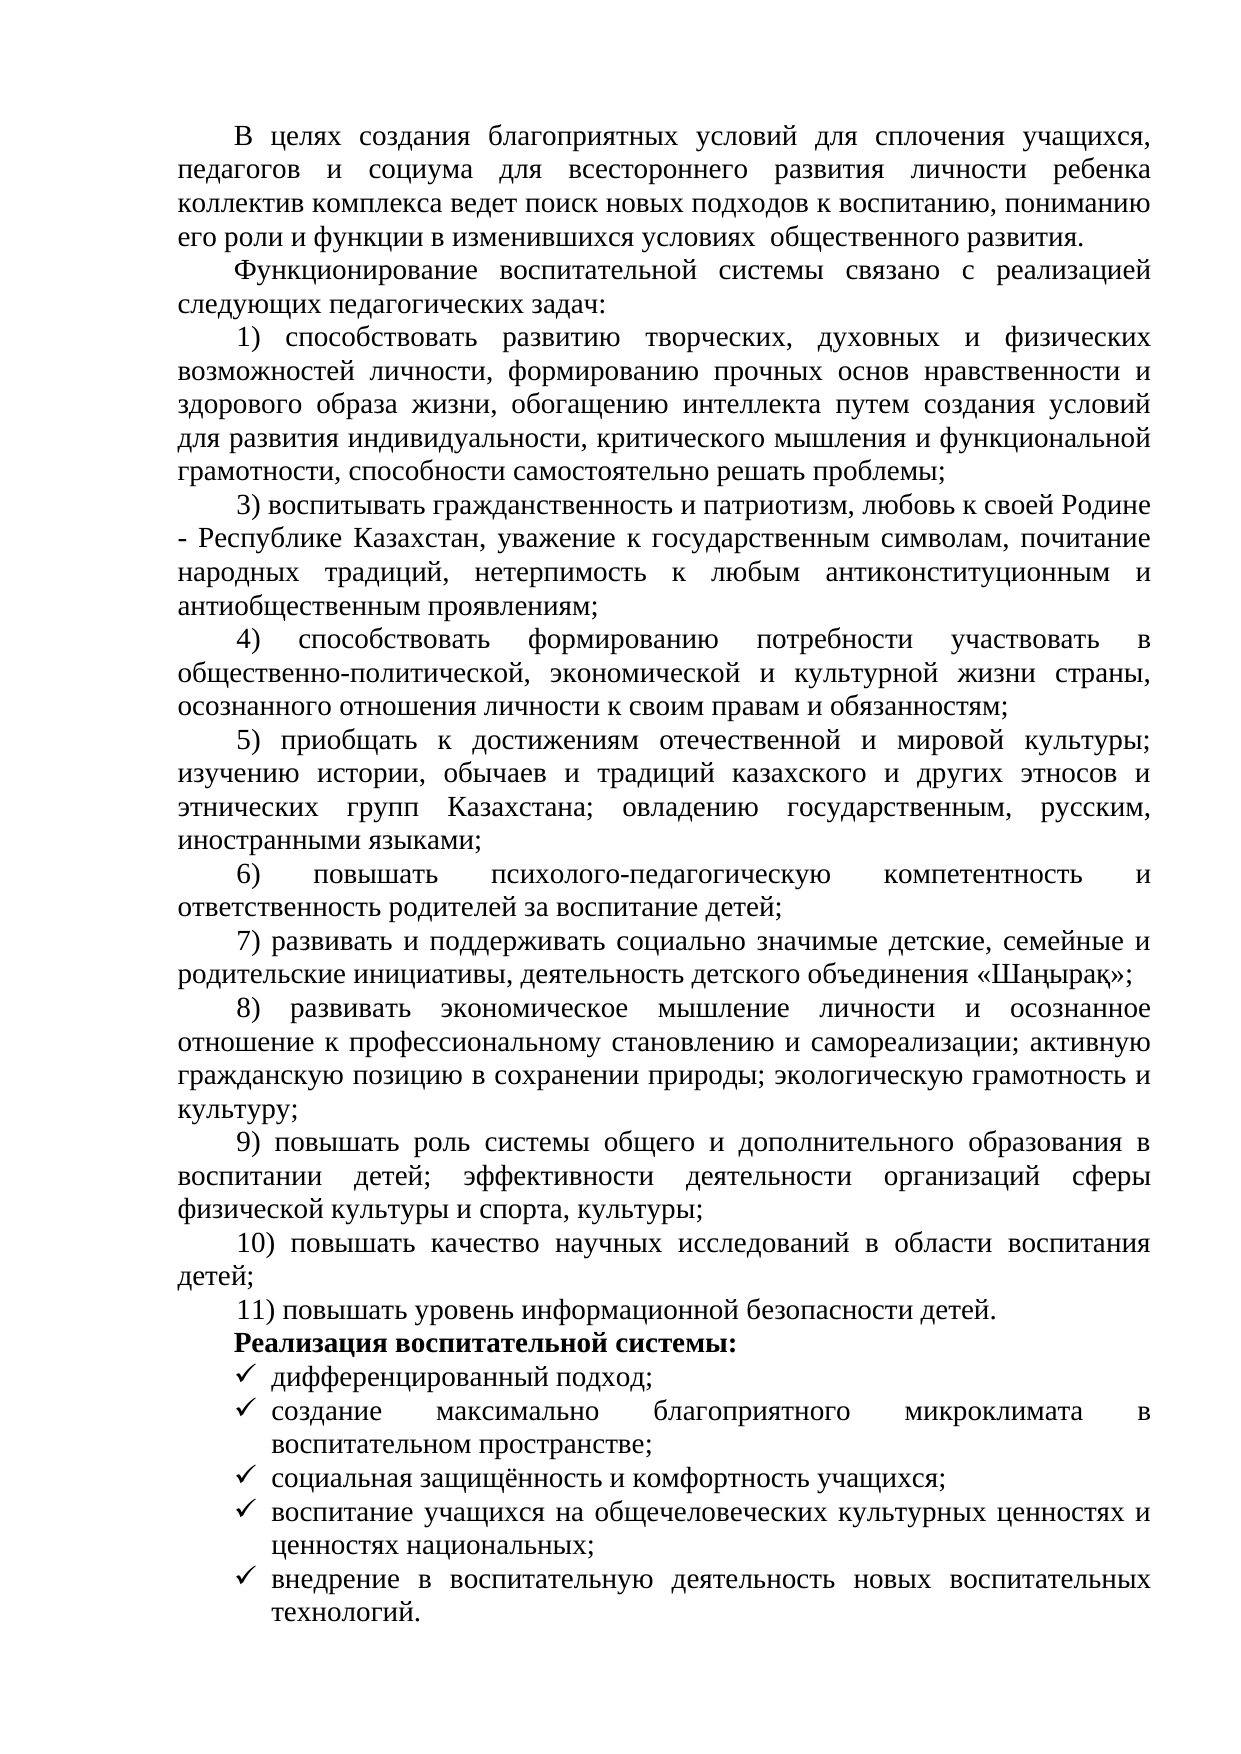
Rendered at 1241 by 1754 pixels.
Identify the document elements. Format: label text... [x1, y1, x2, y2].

text 7) развивать и поддерживать социально значимые детские, семейные и родительские инициативы, деятельность детского объединения «Шаңырақ»; [177, 923, 1152, 990]
text В целях создания благоприятных условий для сплочения учащихся, педагогов и социума для всестороннего развития личности ребенка коллектив комплекса ведет поиск новых подходов к воспитанию, пониманию его роли и функции в изменившихся условиях общественного развития. [177, 118, 1152, 252]
list дифференцированный подход; [233, 1359, 1152, 1393]
text 5) приобщать к достижениям отечественной и мировой культуры; изучению истории, обычаев и традиций казахского и других этносов и этнических групп Казахстана; овладению государственным, русским, иностранными языками; [177, 722, 1152, 856]
text 11) повышать уровень информационной безопасности детей. [177, 1292, 1152, 1326]
text 4) способствовать формированию потребности участвовать в общественно-политической, экономической и культурной жизни страны, осознанного отношения личности к своим правам и обязанностям; [177, 621, 1152, 722]
text 1) способствовать развитию творческих, духовных и физических возможностей личности, формированию прочных основ нравственности и здорового образа жизни, обогащению интеллекта путем создания условий для развития индивидуальности, критического мышления и функциональной грамотности, способности самостоятельно решать проблемы; [177, 319, 1152, 487]
text 8) развивать экономическое мышление личности и осознанное отношение к профессиональному становлению и самореализации; активную гражданскую позицию в сохранении природы; экологическую грамотность и культуру; [177, 990, 1152, 1124]
list создание максимально благоприятного микроклимата в воспитательном пространстве; [233, 1393, 1152, 1460]
text 10) повышать качество научных исследований в области воспитания детей; [177, 1225, 1152, 1292]
text 6) повышать психолого-педагогическую компетентность и ответственность родителей за воспитание детей; [177, 856, 1152, 923]
text 3) воспитывать гражданственность и патриотизм, любовь к своей Родине - Республике Казахстан, уважение к государственным символам, почитание народных традиций, нетерпимость к любым антиконституционным и антиобщественным проявлениям; [177, 487, 1152, 621]
list внедрение в воспитательную деятельность новых воспитательных технологий. [233, 1561, 1152, 1628]
list социальная защищённость и комфортность учащихся; [233, 1460, 1152, 1494]
text Функционирование воспитательной системы связано с реализацией следующих педагогических задач: [177, 252, 1152, 319]
text 9) повышать роль системы общего и дополнительного образования в воспитании детей; эффективности деятельности организаций сферы физической культуры и спорта, культуры; [177, 1124, 1152, 1225]
text Реализация воспитательной системы: [177, 1326, 1152, 1359]
list воспитание учащихся на общечеловеческих культурных ценностях и ценностях национальных; [233, 1494, 1152, 1561]
